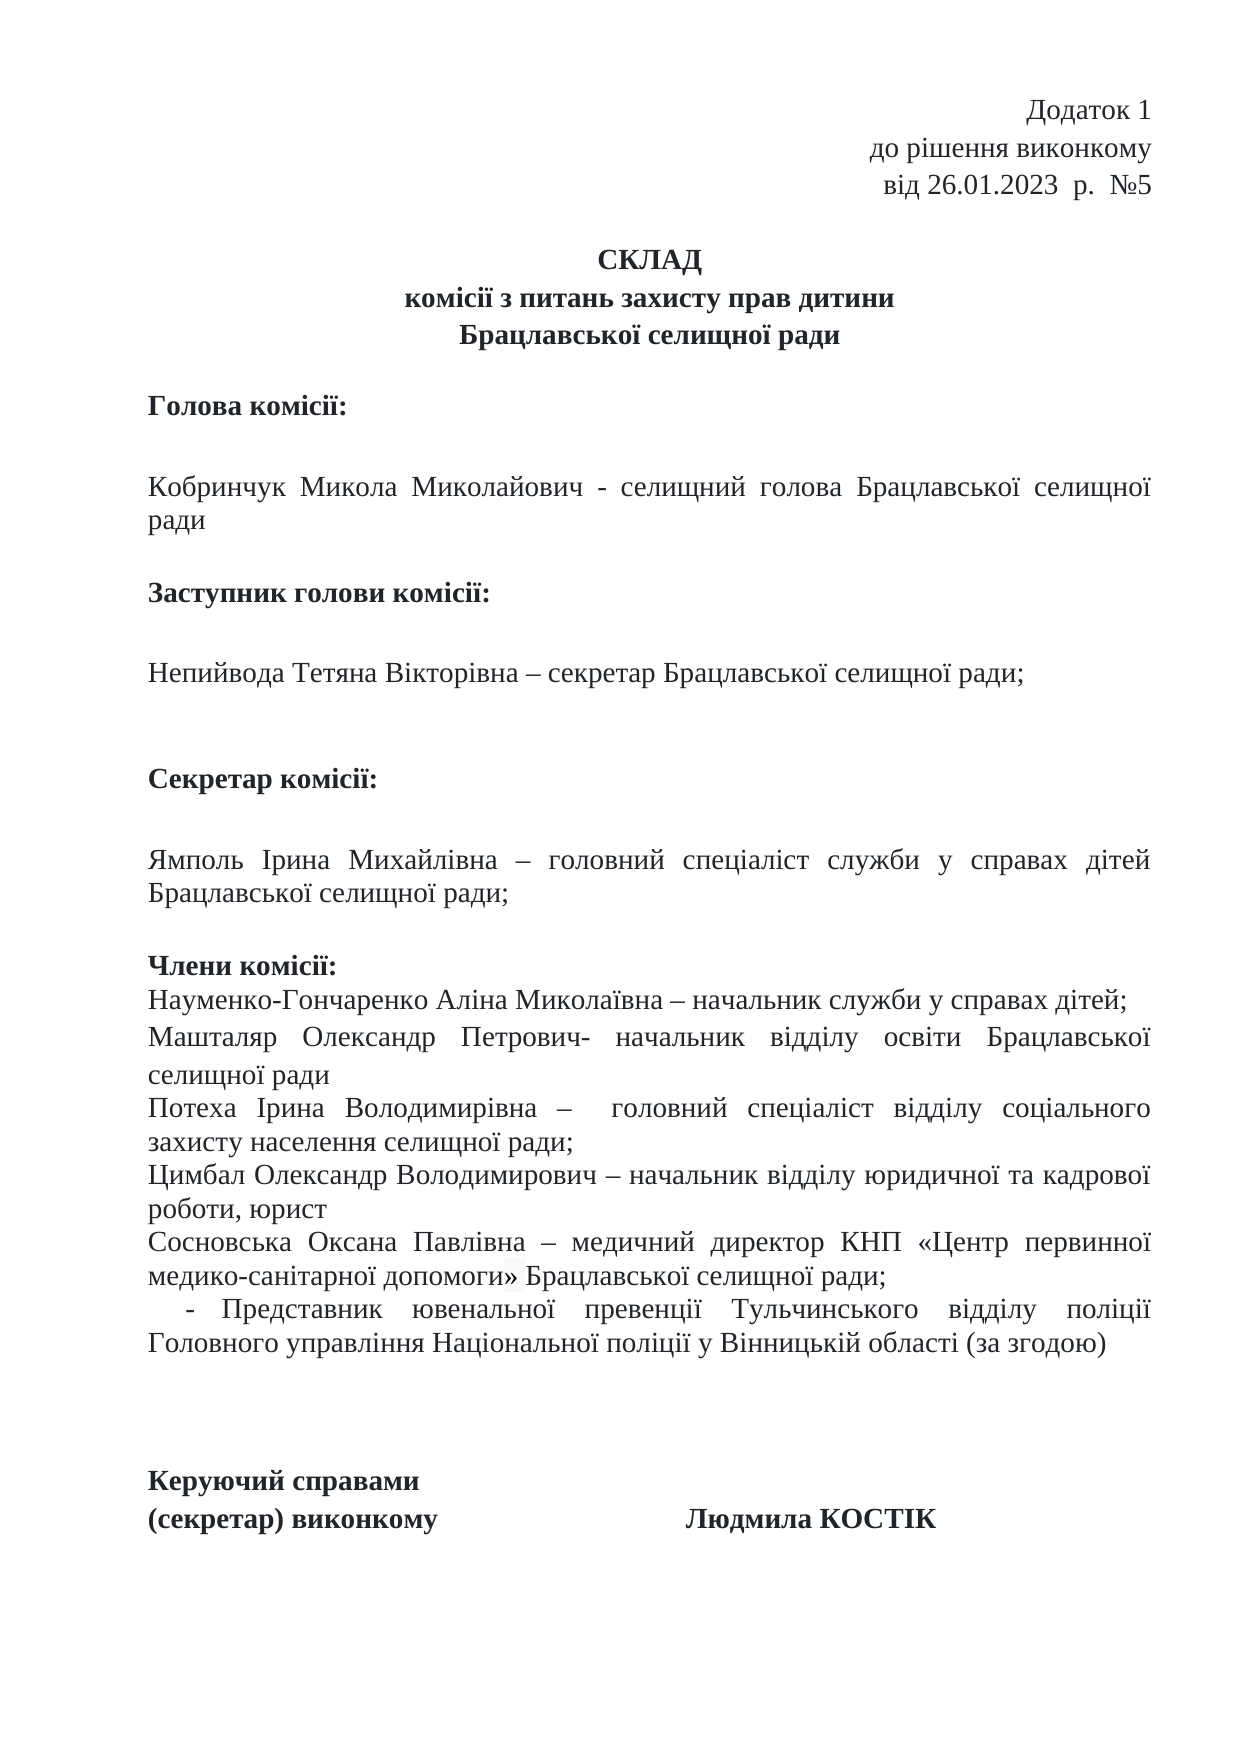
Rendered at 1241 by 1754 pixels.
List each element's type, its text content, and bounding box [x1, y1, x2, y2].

text Керуючий справами [148, 1459, 1152, 1497]
text Потеха Ірина Володимирівна – головний спеціаліст відділу соціального захисту населення селищної ради; [148, 1090, 1152, 1157]
text Брацлавської селищної ради [148, 313, 1152, 351]
text Секретар комісії: [148, 762, 1152, 795]
text Машталяр Олександр Петрович- начальник відділу освіти Брацлавської селищної ради [148, 1015, 1152, 1090]
list Представник ювенальної превенції Тульчинського відділу поліції Головного управління Національної поліції у Вінницькій області (за згодою) [148, 1292, 1152, 1359]
text СКЛАД [148, 238, 1152, 276]
text Голова комісії: [148, 388, 1152, 422]
text Цимбал Олександр Володимирович – начальник відділу юридичної та кадрової роботи, юрист [148, 1157, 1152, 1224]
text Сосновська Оксана Павлівна – медичний директор КНП «Центр первинної медико-санітарної допомоги» Брацлавської селищної ради; [148, 1224, 1152, 1292]
text Науменко-Гончаренко Аліна Миколаївна – начальник служби у справах дітей; [148, 982, 1152, 1015]
text Кобринчук Микола Миколайович - селищний голова Брацлавської селищної ради [148, 469, 1152, 536]
text Члени комісії: [148, 948, 1152, 982]
text комісії з питань захисту прав дитини [148, 276, 1152, 313]
text Заступник голови комісії: [148, 575, 1152, 609]
text (секретар) виконкому Людмила КОСТІК [148, 1497, 1152, 1534]
text Непийвода Тетяна Вікторівна – секретар Брацлавської селищної ради; [148, 656, 1152, 689]
text до рішення виконкому [148, 126, 1152, 163]
text Додаток 1 [148, 88, 1152, 126]
text від 26.01.2023 р. №5 [148, 163, 1152, 201]
text Ямполь Ірина Михайлівна – головний спеціаліст служби у справах дітей Брацлавської селищної ради; [148, 842, 1152, 909]
